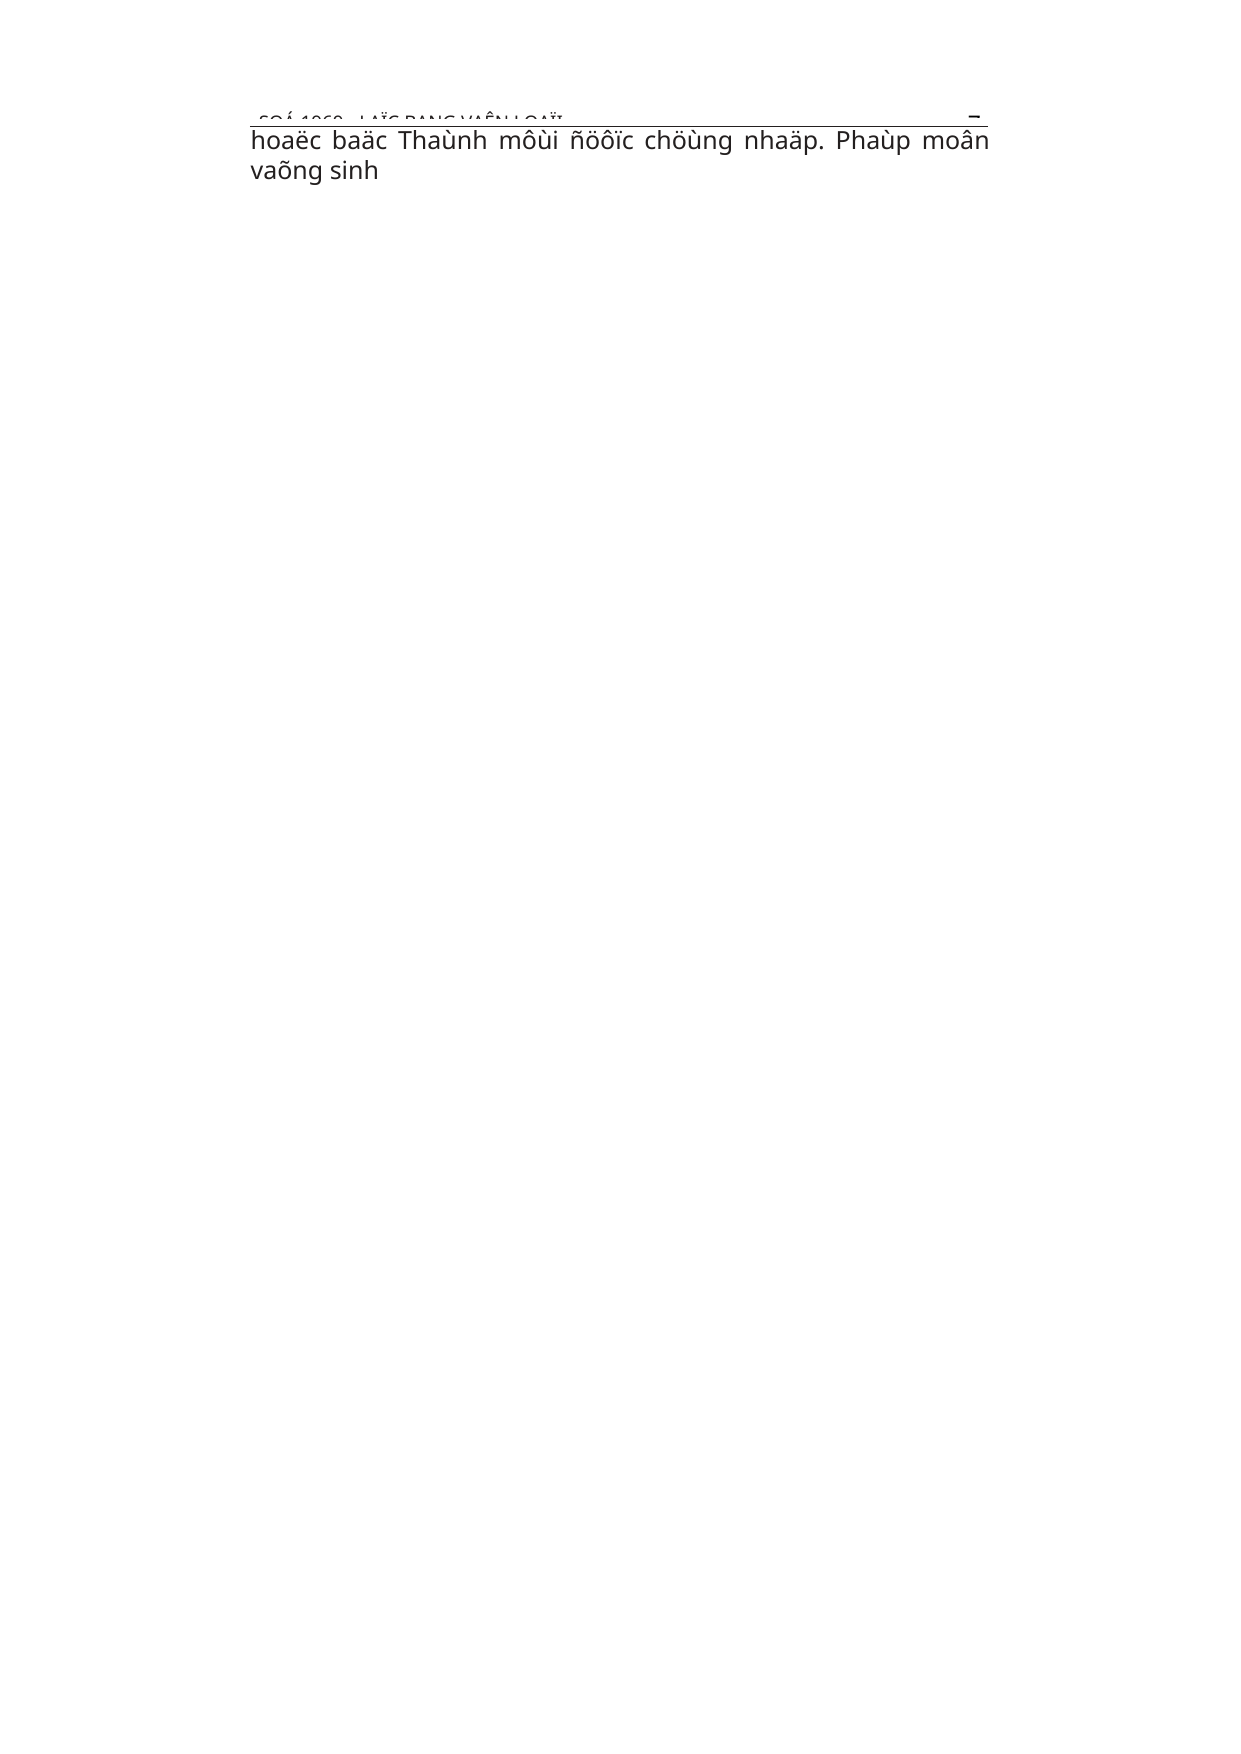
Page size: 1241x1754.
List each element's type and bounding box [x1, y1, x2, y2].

text [250, 125, 990, 187]
